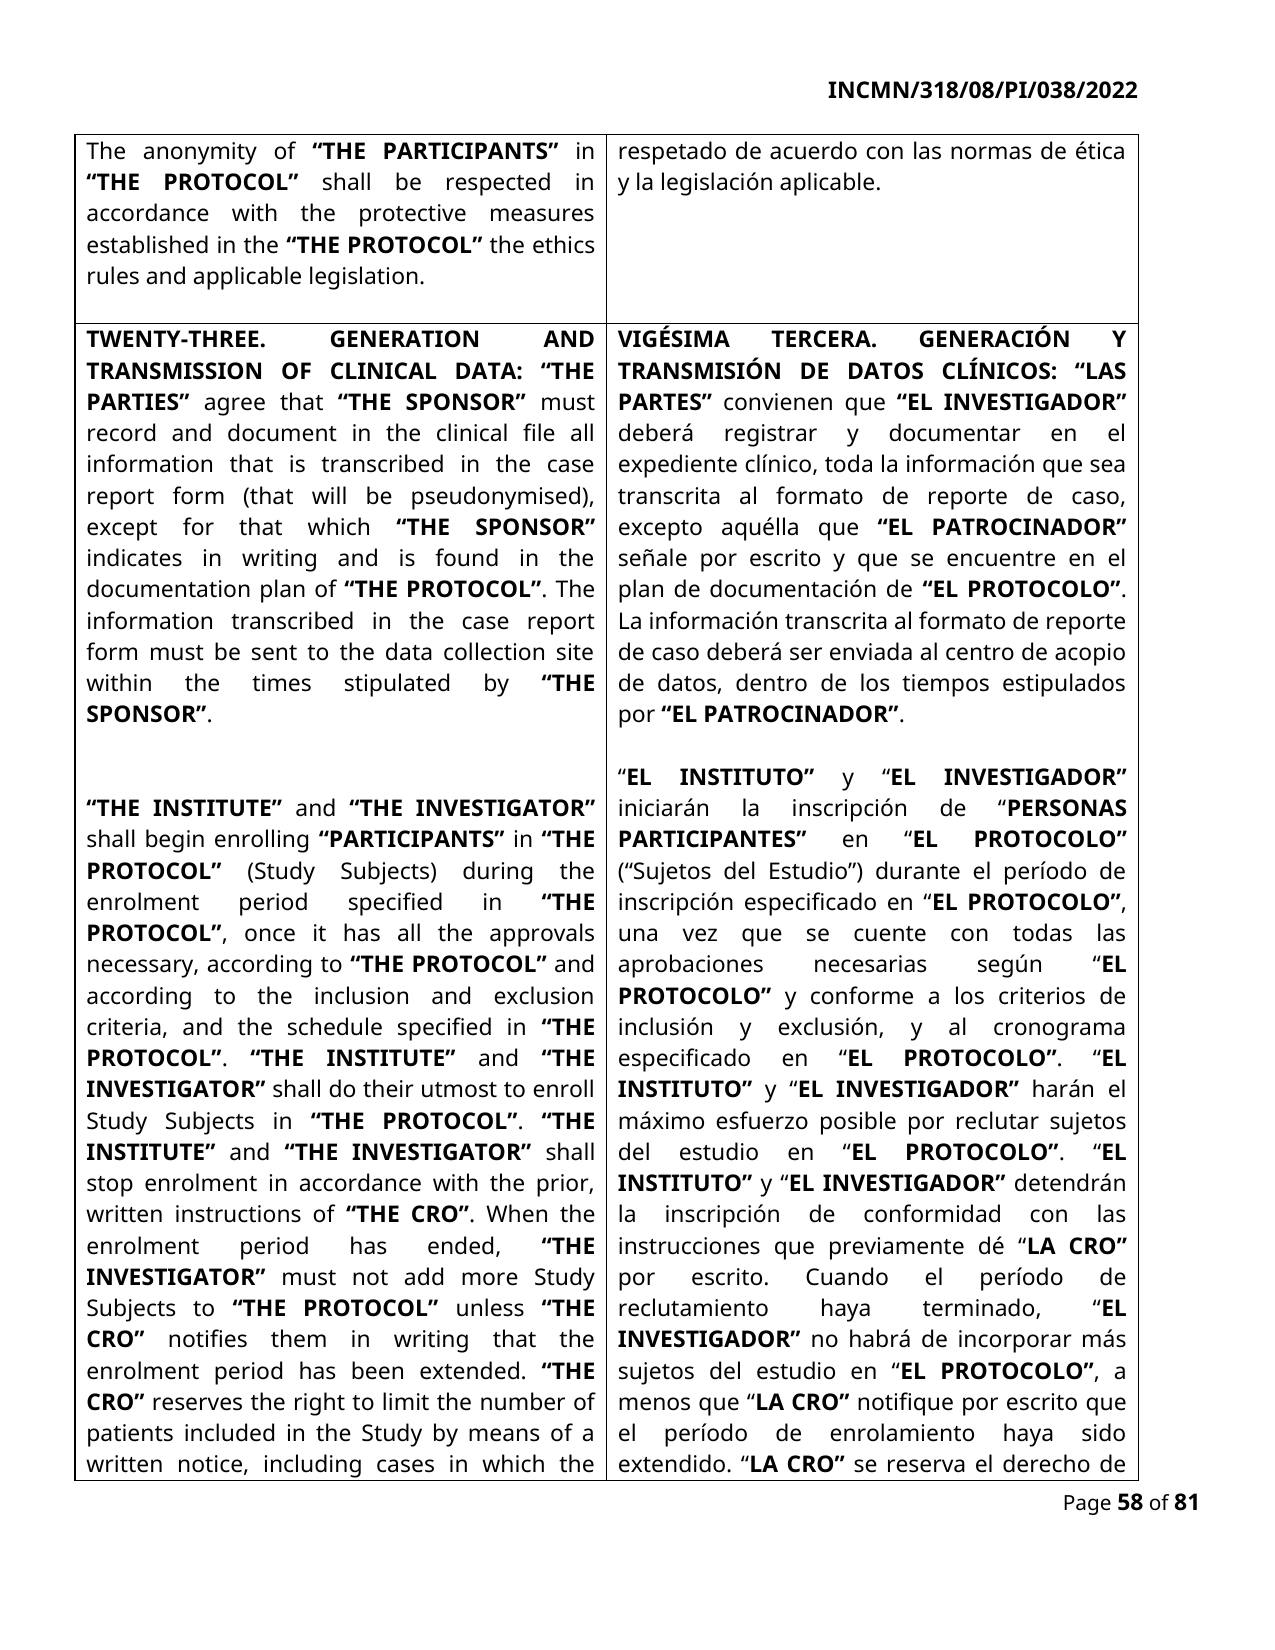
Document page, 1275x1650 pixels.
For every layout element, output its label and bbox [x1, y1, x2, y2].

table_cell [607, 324, 1138, 1480]
table_cell [76, 135, 606, 322]
table_cell [607, 135, 1138, 322]
table_cell [76, 324, 606, 1480]
